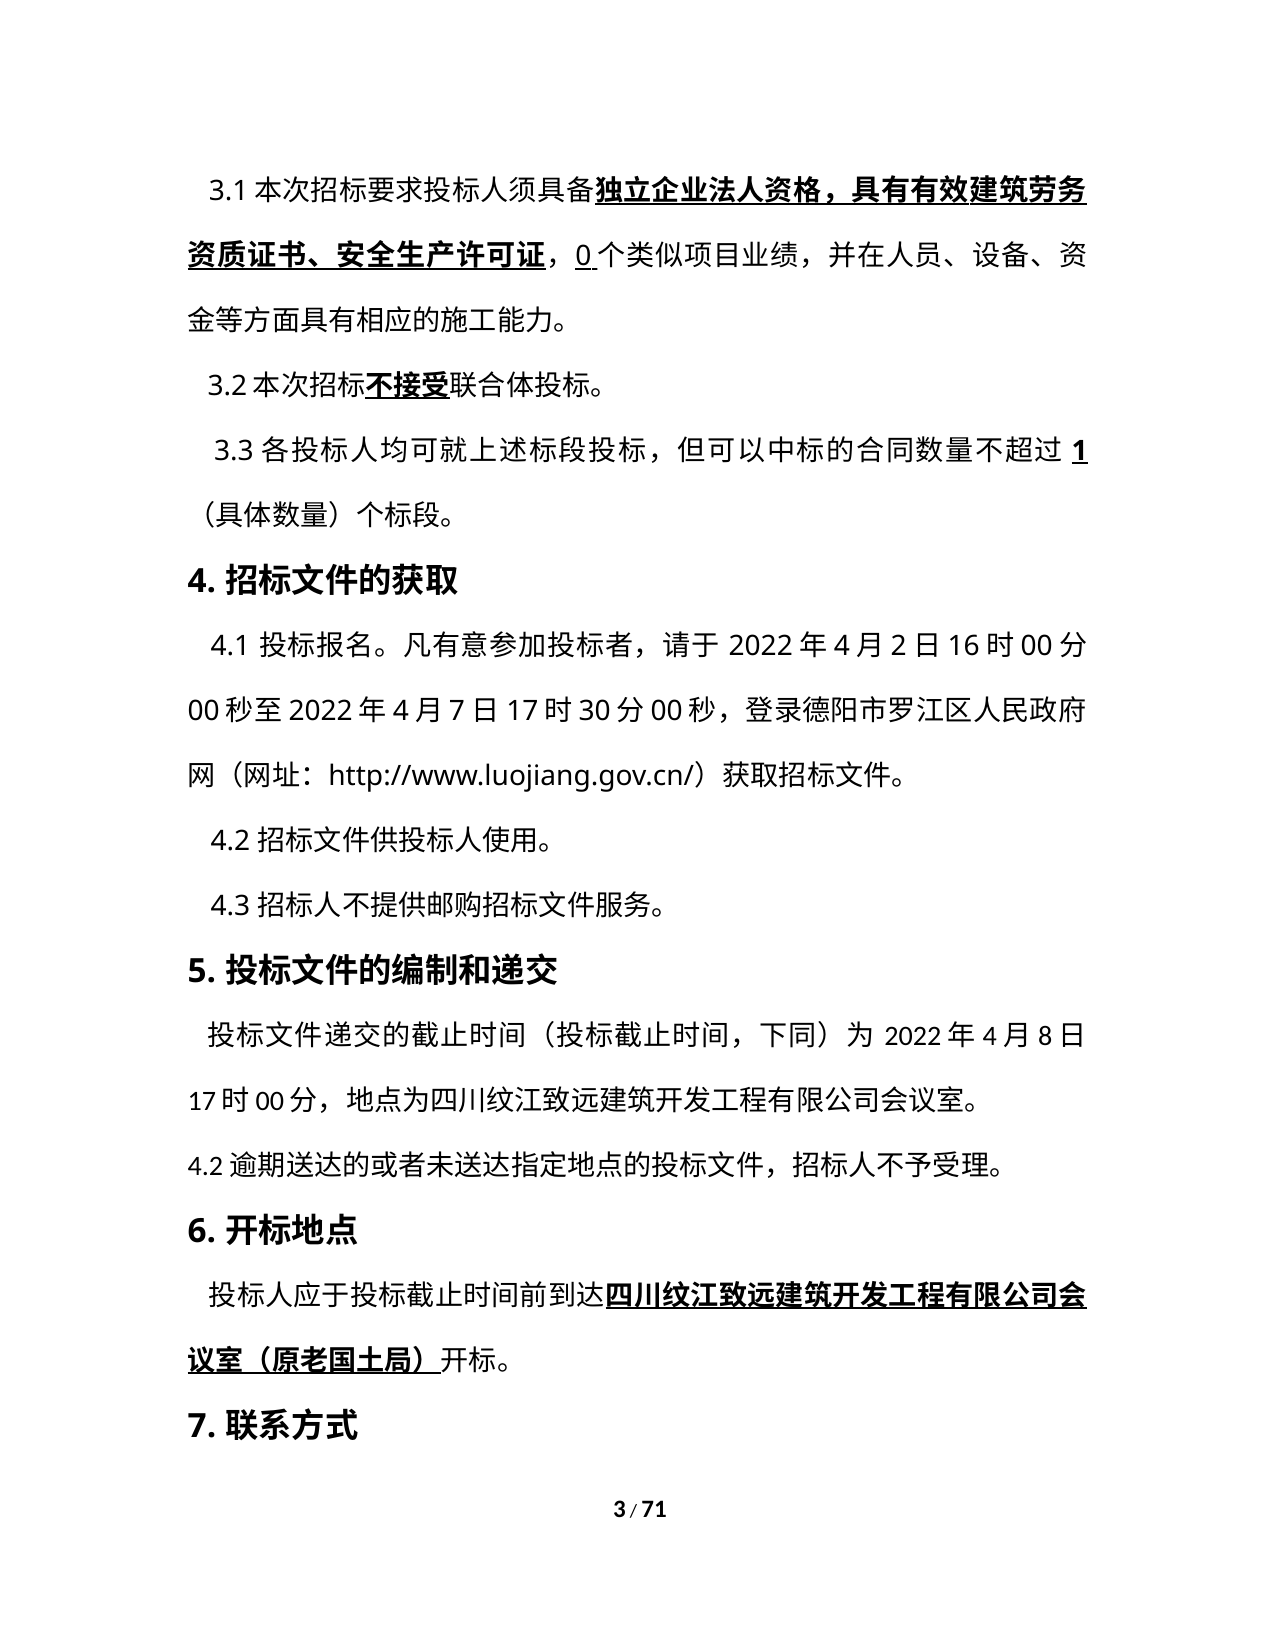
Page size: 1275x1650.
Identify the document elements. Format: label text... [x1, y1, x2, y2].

text 4.2 招标文件供投标人使用。 [187, 805, 1087, 870]
text 6. 开标地点 [187, 1195, 1087, 1260]
text 4.1 投标报名。凡有意参加投标者，请于 2022年4月2日16时00分00秒至2022年4月7日 17时30分00秒，登录德阳市罗江区人民政府网（网址：http://www.luojiang.gov.cn/）获取招标文件。 [187, 610, 1087, 805]
text 3.3各投标人均可就上述标段投标，但可以中标的合同数量不超过1（具体数量）个标段。 [187, 415, 1087, 545]
text 投标文件递交的截止时间（投标截止时间，下同）为2022年4月8日17时00分，地点为四川纹江致远建筑开发工程有限公司会议室。 [187, 1000, 1087, 1130]
text 3.2本次招标不接受联合体投标。 [187, 350, 1087, 415]
text 投标人应于投标截止时间前到达四川纹江致远建筑开发工程有限公司会议室（原老国土局）开标。 [187, 1260, 1087, 1390]
text 7. 联系方式 [187, 1390, 1087, 1455]
text 4. 招标文件的获取 [187, 545, 1087, 610]
text 3.1本次招标要求投标人须具备独立企业法人资格，具有有效建筑劳务资质证书、安全生产许可证，0个类似项目业绩，并在人员、设备、资金等方面具有相应的施工能力。 [187, 155, 1087, 350]
text 4.3 招标人不提供邮购招标文件服务。 [187, 870, 1087, 935]
text 5. 投标文件的编制和递交 [187, 935, 1087, 1000]
text 4.2 逾期送达的或者未送达指定地点的投标文件，招标人不予受理。 [187, 1130, 1087, 1195]
